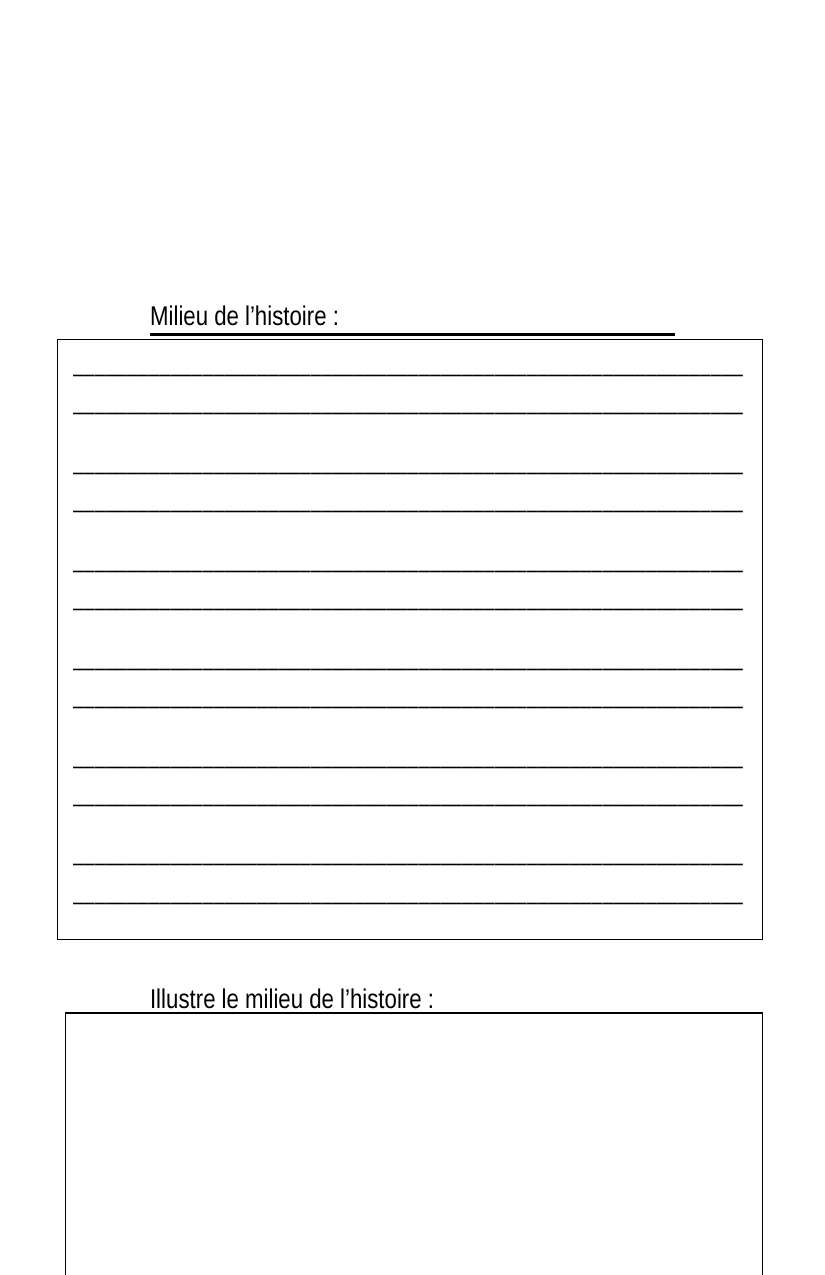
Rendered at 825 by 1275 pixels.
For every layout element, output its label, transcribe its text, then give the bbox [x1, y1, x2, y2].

text Milieu de l’histoire : [150, 300, 675, 333]
text Illustre le milieu de l’histoire : [150, 983, 675, 1012]
